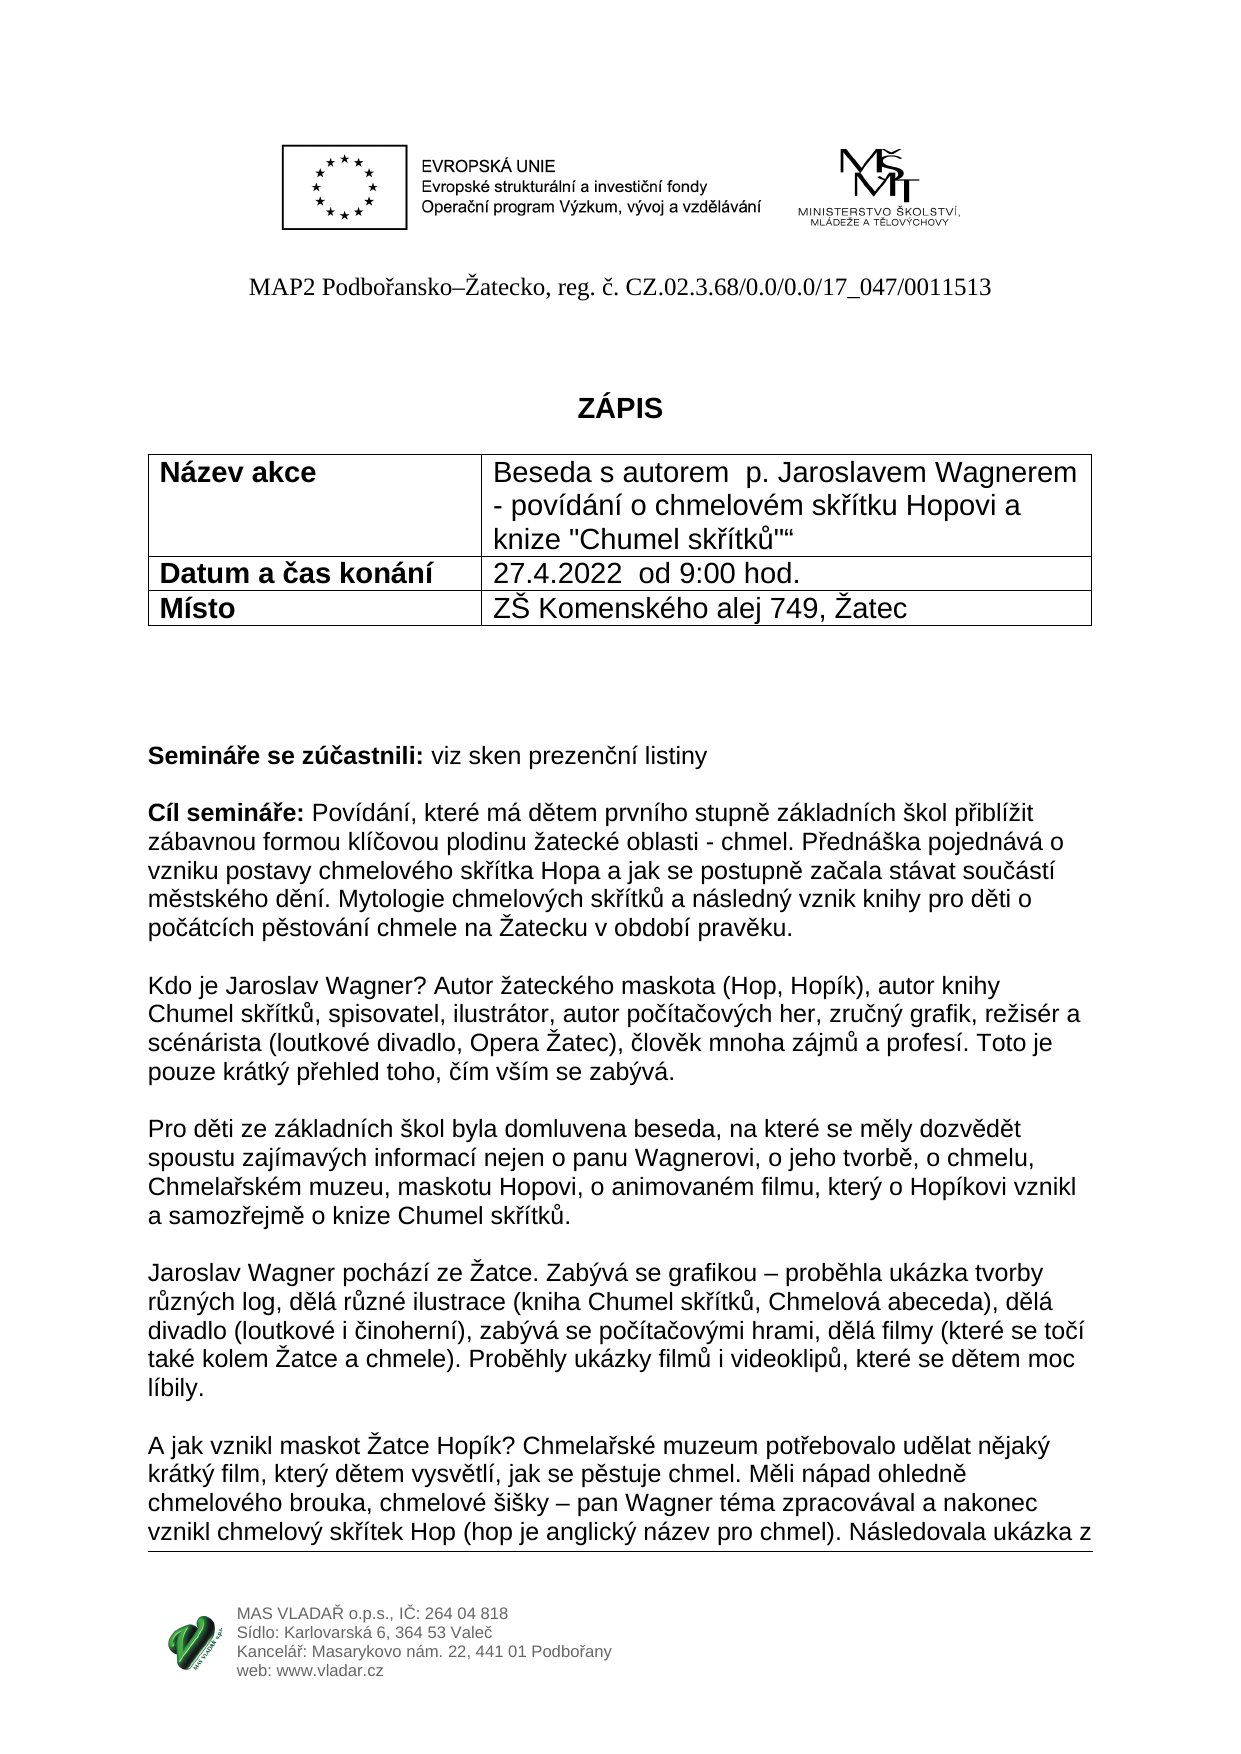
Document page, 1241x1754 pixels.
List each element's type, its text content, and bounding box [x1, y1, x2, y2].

text Jaroslav Wagner pochází ze Žatce. Zabývá se grafikou – proběhla ukázka tvorby různých log, dělá různé ilustrace (kniha Chumel skřítků, Chmelová abeceda), dělá divadlo (loutkové i činoherní), zabývá se počítačovými hrami, dělá filmy (které se točí také kolem Žatce a chmele). Proběhly ukázky filmů i videoklipů, které se dětem moc líbily. [148, 1258, 1093, 1402]
table_cell Místo [149, 591, 481, 625]
picture [242, 102, 999, 272]
text ZÁPIS [148, 392, 1093, 425]
text Kdo je Jaroslav Wagner? Autor žateckého maskota (Hop, Hopík), autor knihy Chumel skřítků, spisovatel, ilustrátor, autor počítačových her, zručný grafik, režisér a scénárista (loutkové divadlo, Opera Žatec), člověk mnoha zájmů a profesí. Toto je pouze krátký přehled toho, čím vším se zabývá. [148, 971, 1093, 1086]
text Pro děti ze základních škol byla domluvena beseda, na které se měly dozvědět spoustu zajímavých informací nejen o panu Wagnerovi, o jeho tvorbě, o chmelu, Chmelařském muzeu, maskotu Hopovi, o animovaném filmu, který o Hopíkovi vznikl a samozřejmě o knize Chumel skřítků. [148, 1114, 1093, 1229]
picture [167, 1616, 223, 1671]
table_header Beseda s autorem p. Jaroslavem Wagnerem - povídání o chmelovém skřítku Hopovi a knize "Chumel skřítků"“ [482, 455, 1091, 556]
text Semináře se zúčastnili: viz sken prezenční listiny [148, 741, 1093, 769]
table_cell Datum a čas konání [149, 557, 481, 590]
table_cell 27.4.2022 od 9:00 hod. [482, 557, 1091, 590]
text Cíl semináře: Povídání, které má dětem prvního stupně základních škol přiblížit zábavnou formou klíčovou plodinu žatecké oblasti - chmel. Přednáška pojednává o vzniku postavy chmelového skřítka Hopa a jak se postupně začala stávat součástí městského dění. Mytologie chmelových skřítků a následný vznik knihy pro děti o počátcích pěstování chmele na Žatecku v období pravěku. [148, 798, 1093, 942]
table_cell ZŠ Komenského alej 749, Žatec [482, 591, 1091, 625]
table_header Název akce [149, 455, 481, 556]
